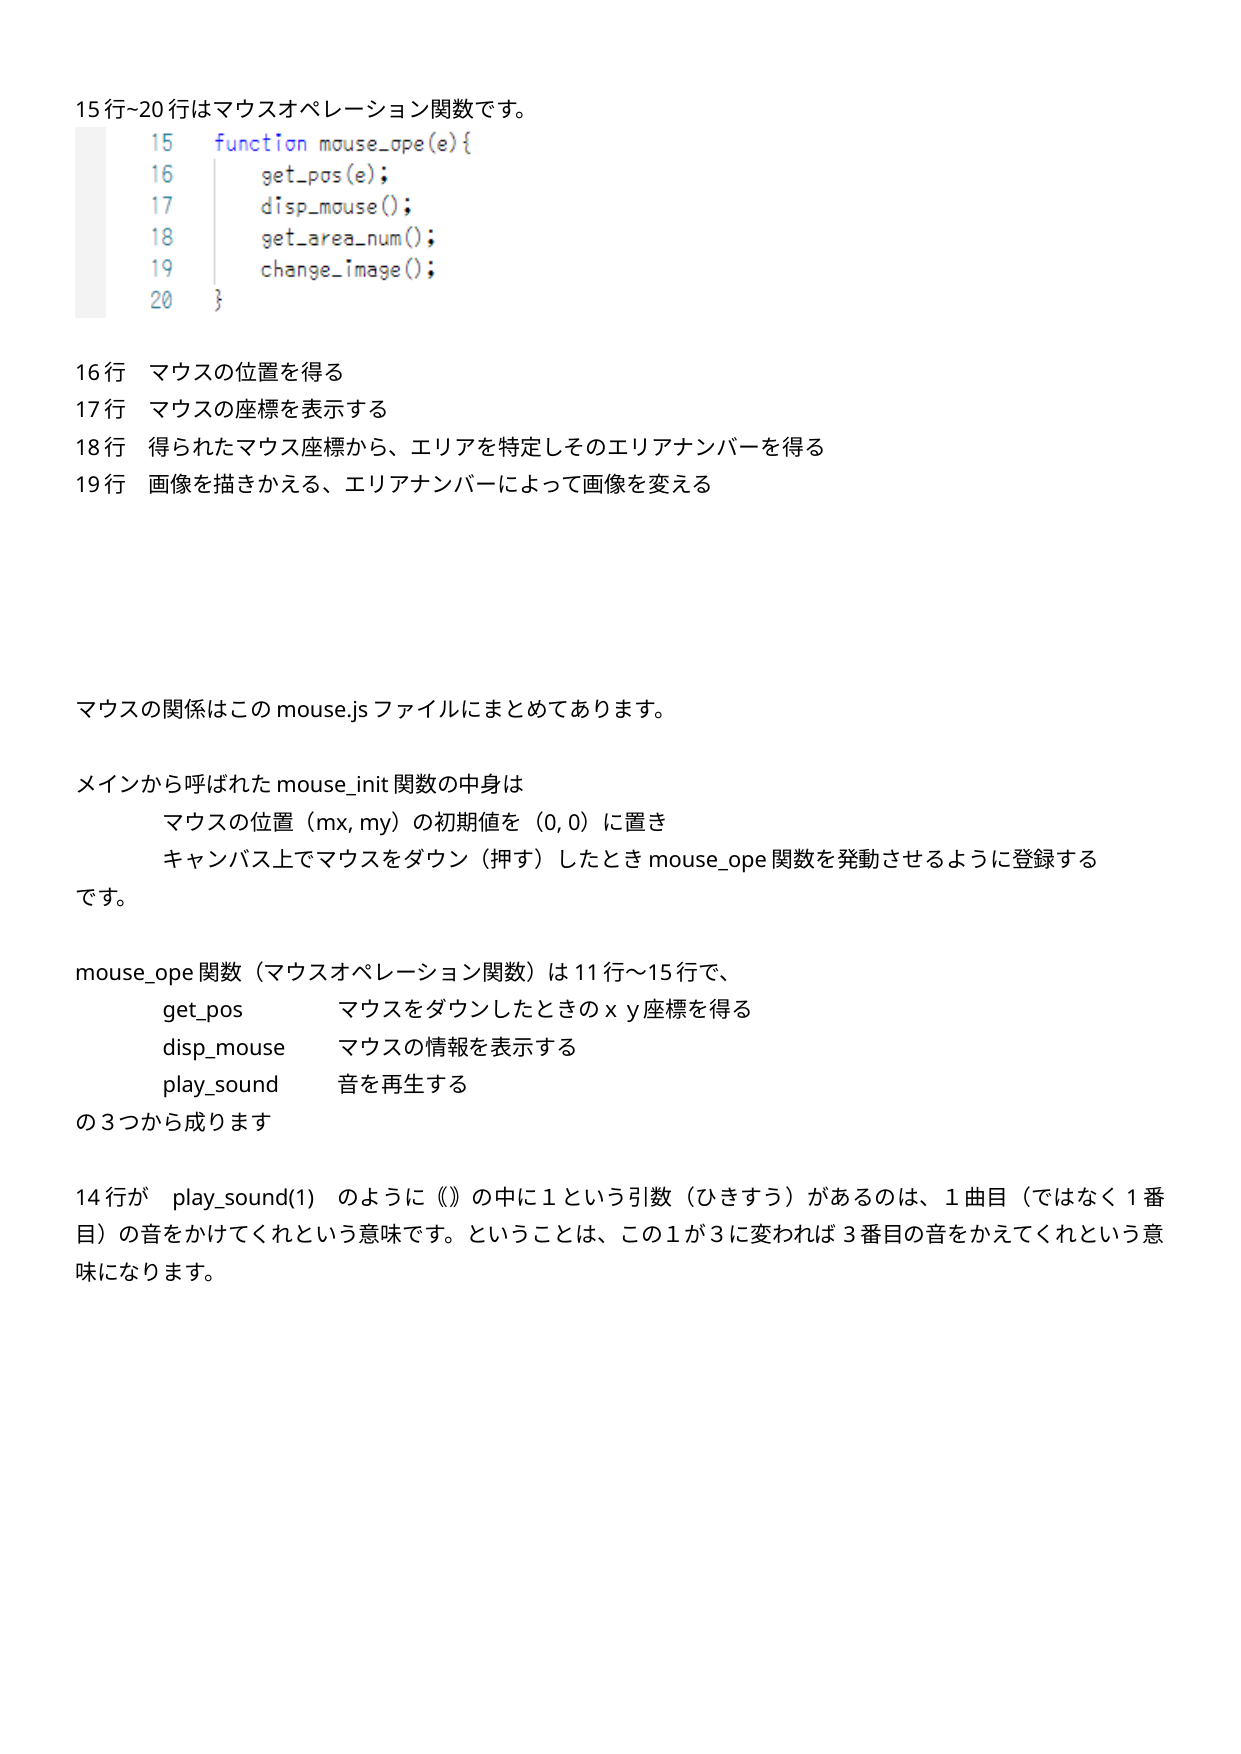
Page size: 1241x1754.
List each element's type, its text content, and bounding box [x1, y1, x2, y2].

text メインから呼ばれたmouse_init関数の中身は [75, 764, 1165, 802]
text 19行 画像を描きかえる、エリアナンバーによって画像を変える [75, 464, 1165, 502]
text マウスの関係はこのmouse.jsファイルにまとめてあります。 [75, 689, 1165, 727]
text 14行が play_sound(1) のように｟｠の中に１という引数（ひきすう）があるのは、１曲目（ではなく1番目）の音をかけてくれという意味です。ということは、この１が３に変われば3番目の音をかえてくれという意味になります。 [75, 1177, 1165, 1289]
text です。 [75, 877, 1165, 914]
text キャンバス上でマウスをダウン（押す）したときmouse_ope関数を発動させるように登録する [75, 839, 1165, 877]
text mouse_ope関数（マウスオペレーション関数）は11行～15行で、 [75, 952, 1165, 989]
text 15行~20行はマウスオペレーション関数です。 [75, 89, 1165, 127]
text play_sound 音を再生する [75, 1064, 1165, 1102]
text 17行 マウスの座標を表示する [75, 389, 1165, 427]
picture [75, 127, 511, 318]
text マウスの位置（mx, my）の初期値を（0, 0）に置き [75, 802, 1165, 839]
text の３つから成ります [75, 1102, 1165, 1139]
text get_pos マウスをダウンしたときのｘｙ座標を得る [75, 989, 1165, 1027]
text 18行 得られたマウス座標から、エリアを特定しそのエリアナンバーを得る [75, 427, 1165, 464]
text disp_mouse マウスの情報を表示する [75, 1027, 1165, 1064]
text 16行 マウスの位置を得る [75, 352, 1165, 389]
